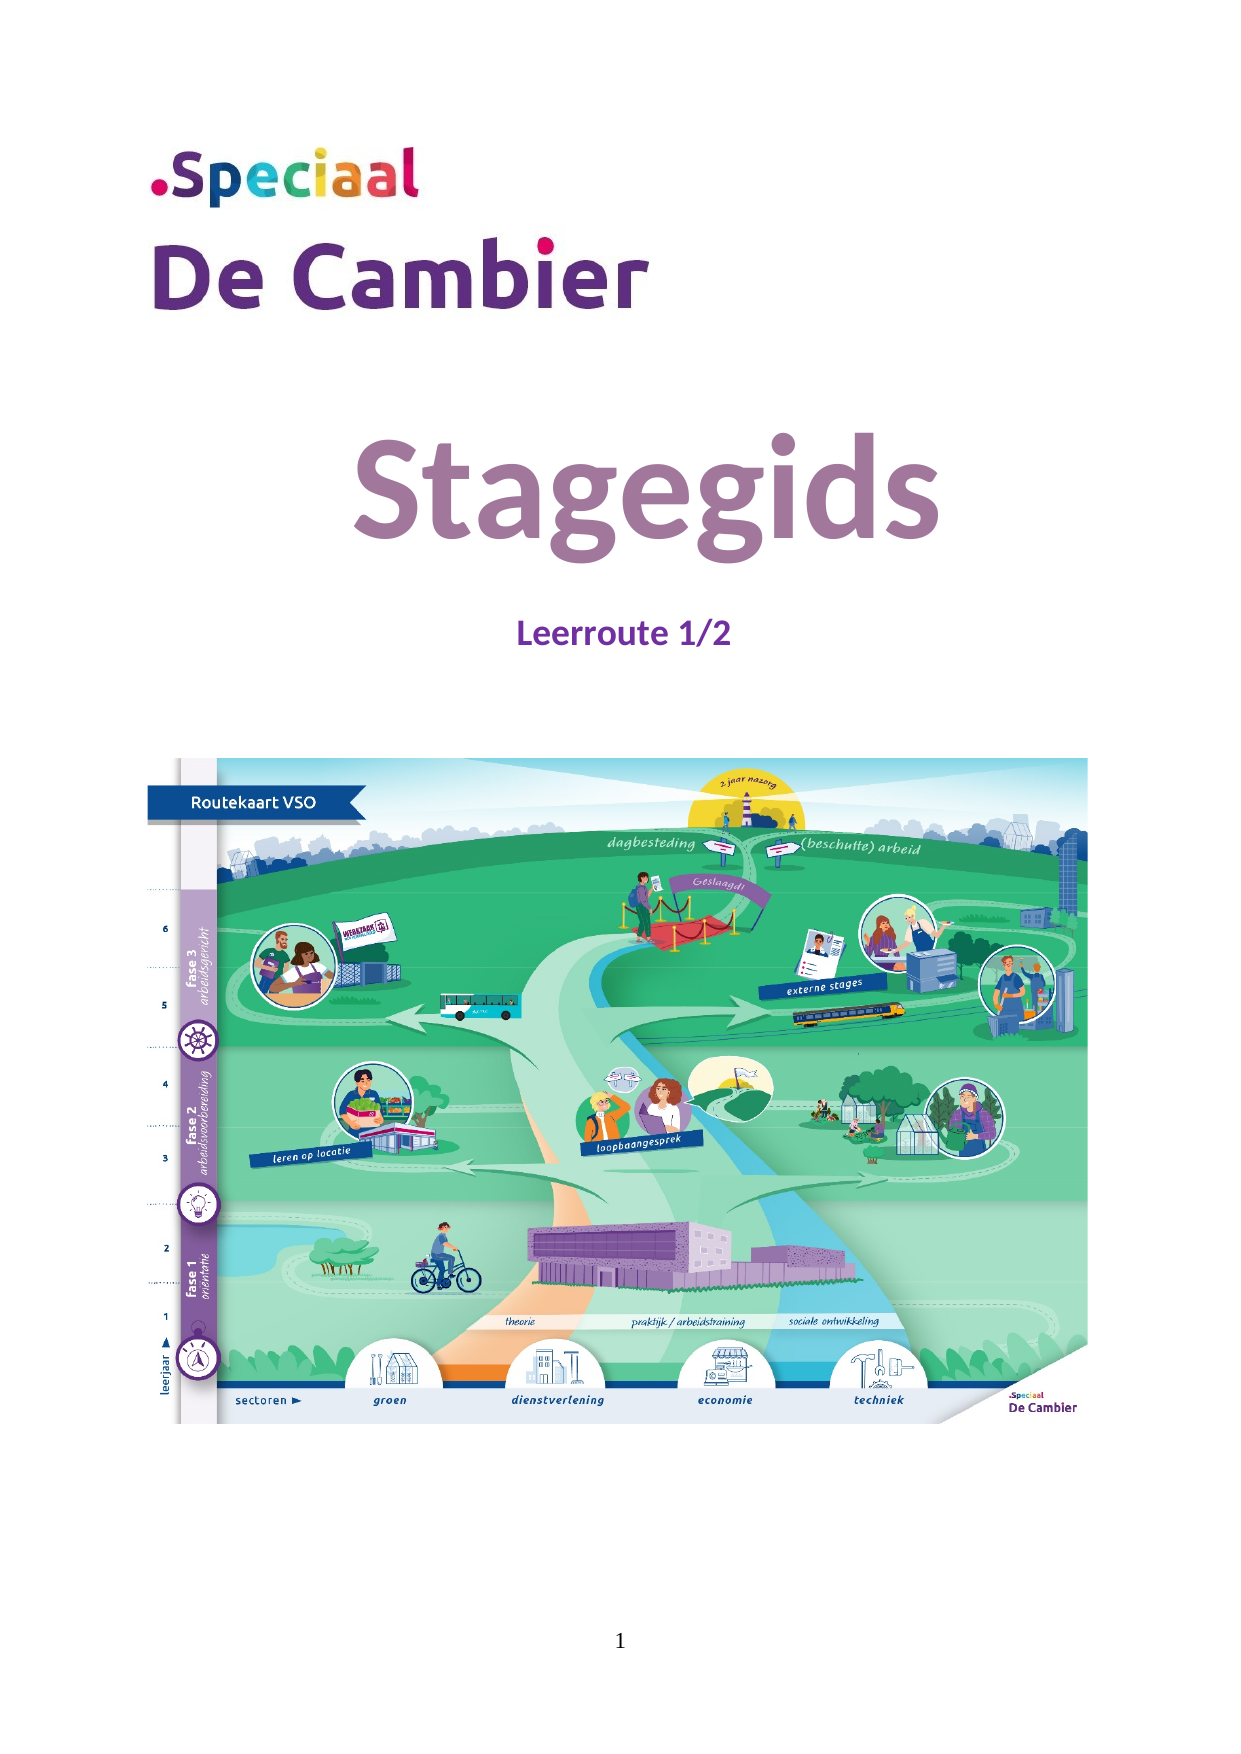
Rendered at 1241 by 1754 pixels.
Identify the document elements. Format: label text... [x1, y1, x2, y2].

text Leerroute 1/2 [443, 608, 1240, 654]
picture [147, 147, 650, 325]
picture [147, 758, 1088, 1424]
text Stagegids [148, 393, 1240, 576]
